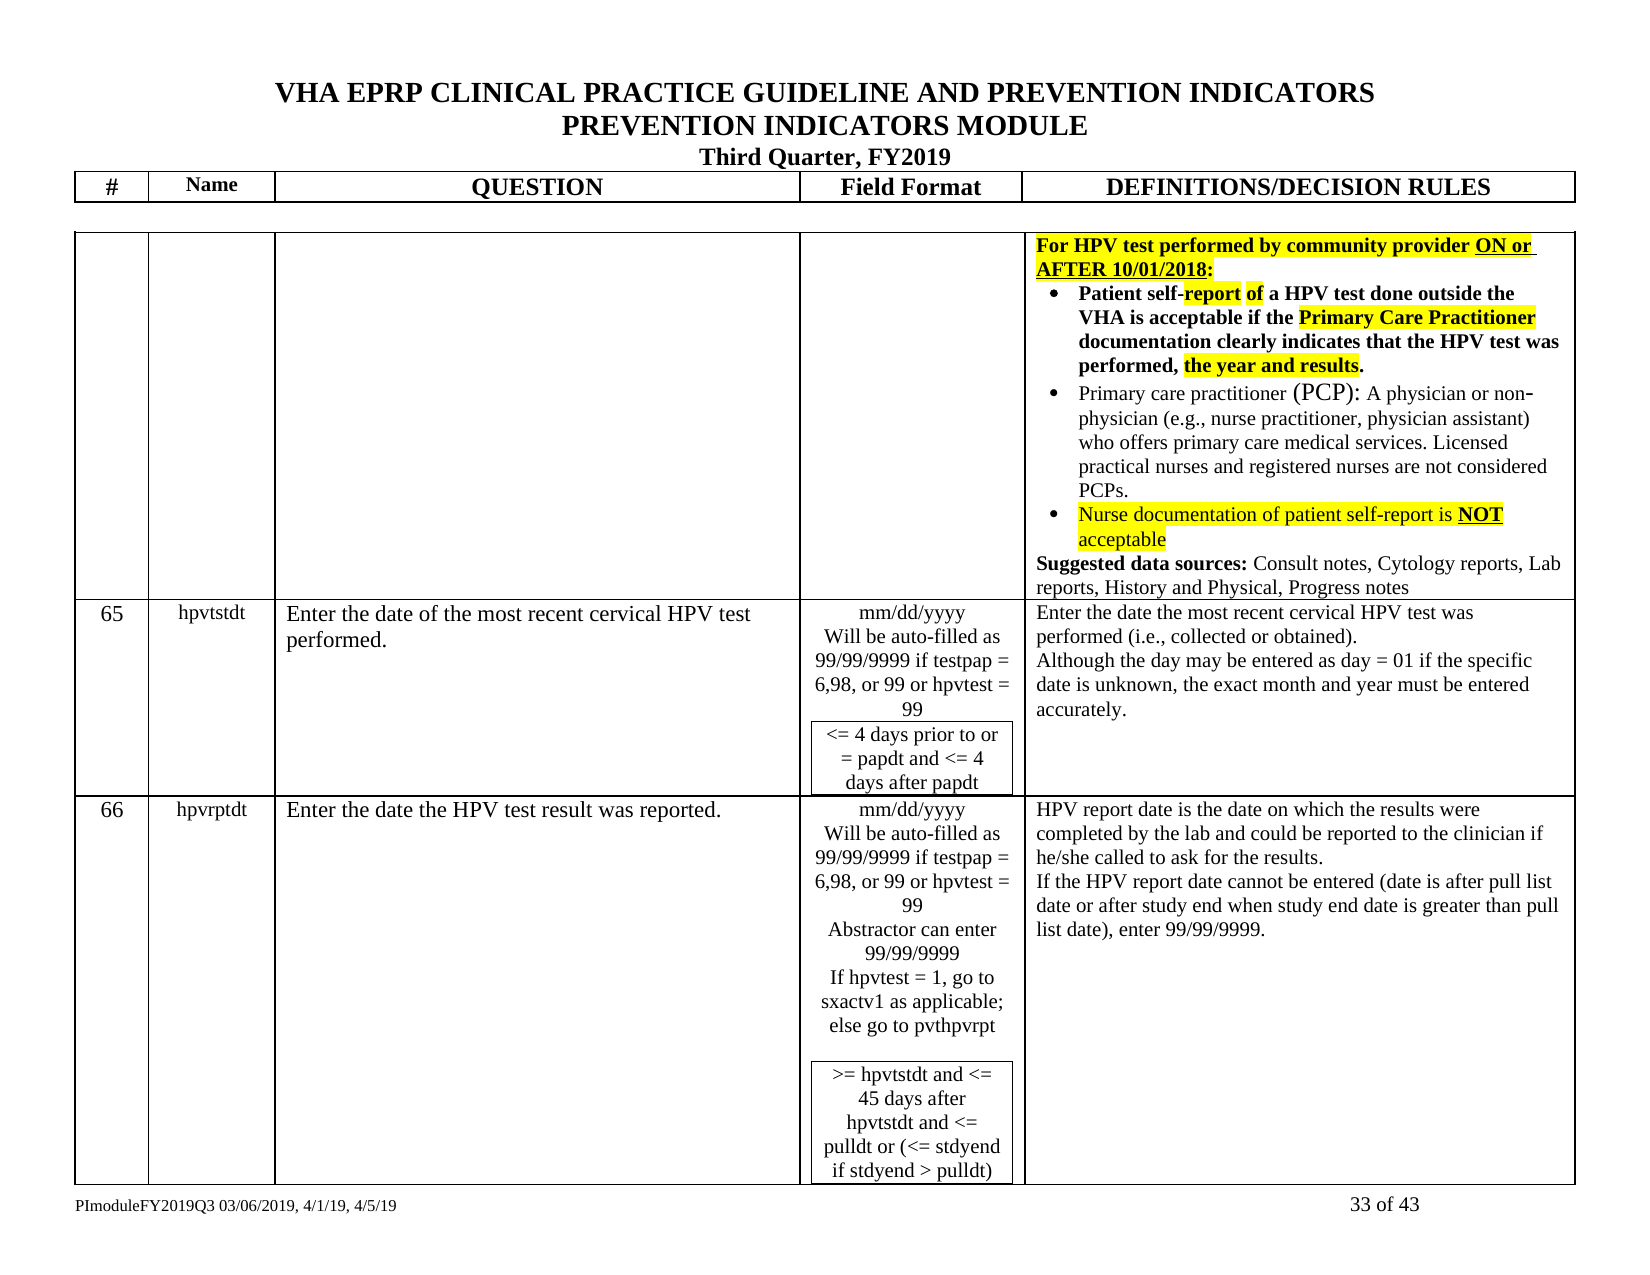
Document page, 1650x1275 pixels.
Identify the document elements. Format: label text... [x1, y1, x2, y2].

table_header For HPV test performed by community provider ON or AFTER 10/01/2018: Patient self-report of a HPV test done outside the VHA is acceptable if the Primary Care Practitioner documentation clearly indicates that the HPV test was performed, the year and results. Primary care practitioner (PCP): A physician or non-physician (e.g., nurse practitioner, physician assistant) who offers primary care medical services. Licensed practical nurses and registered nurses are not considered PCPs. Nurse documentation of patient self-report is NOT acceptable Suggested data sources: Consult notes, Cytology reports, Lab reports, History and Physical, Progress notes [1026, 233, 1574, 599]
table_cell mm/dd/yyyy Will be auto-filled as 99/99/9999 if testpap = 6,98, or 99 or hpvtest = 99 Abstractor can enter 99/99/9999 If hpvtest = 1, go to sxactv1 as applicable; else go to pvthpvrpt [801, 797, 1024, 1184]
table_header [801, 233, 1024, 599]
table_header [76, 233, 148, 599]
table_cell 66 [76, 797, 148, 1184]
table_header [149, 233, 274, 599]
table_cell Enter the date the most recent cervical HPV test was performed (i.e., collected or obtained). Although the day may be entered as day = 01 if the specific date is unknown, the exact month and year must be entered accurately. [1026, 600, 1574, 795]
table_cell Enter the date of the most recent cervical HPV test performed. [276, 600, 799, 795]
table_cell Enter the date the HPV test result was reported. [276, 797, 799, 1184]
table_cell mm/dd/yyyy Will be auto-filled as 99/99/9999 if testpap = 6,98, or 99 or hpvtest = 99 [801, 600, 1024, 795]
table_cell 65 [76, 600, 148, 795]
table_cell hpvrptdt [149, 797, 274, 1184]
table_cell hpvtstdt [149, 600, 274, 795]
table_cell HPV report date is the date on which the results were completed by the lab and could be reported to the clinician if he/she called to ask for the results. If the HPV report date cannot be entered (date is after pull list date or after study end when study end date is greater than pull list date), enter 99/99/9999. [1026, 797, 1574, 1184]
table_header [276, 233, 799, 599]
